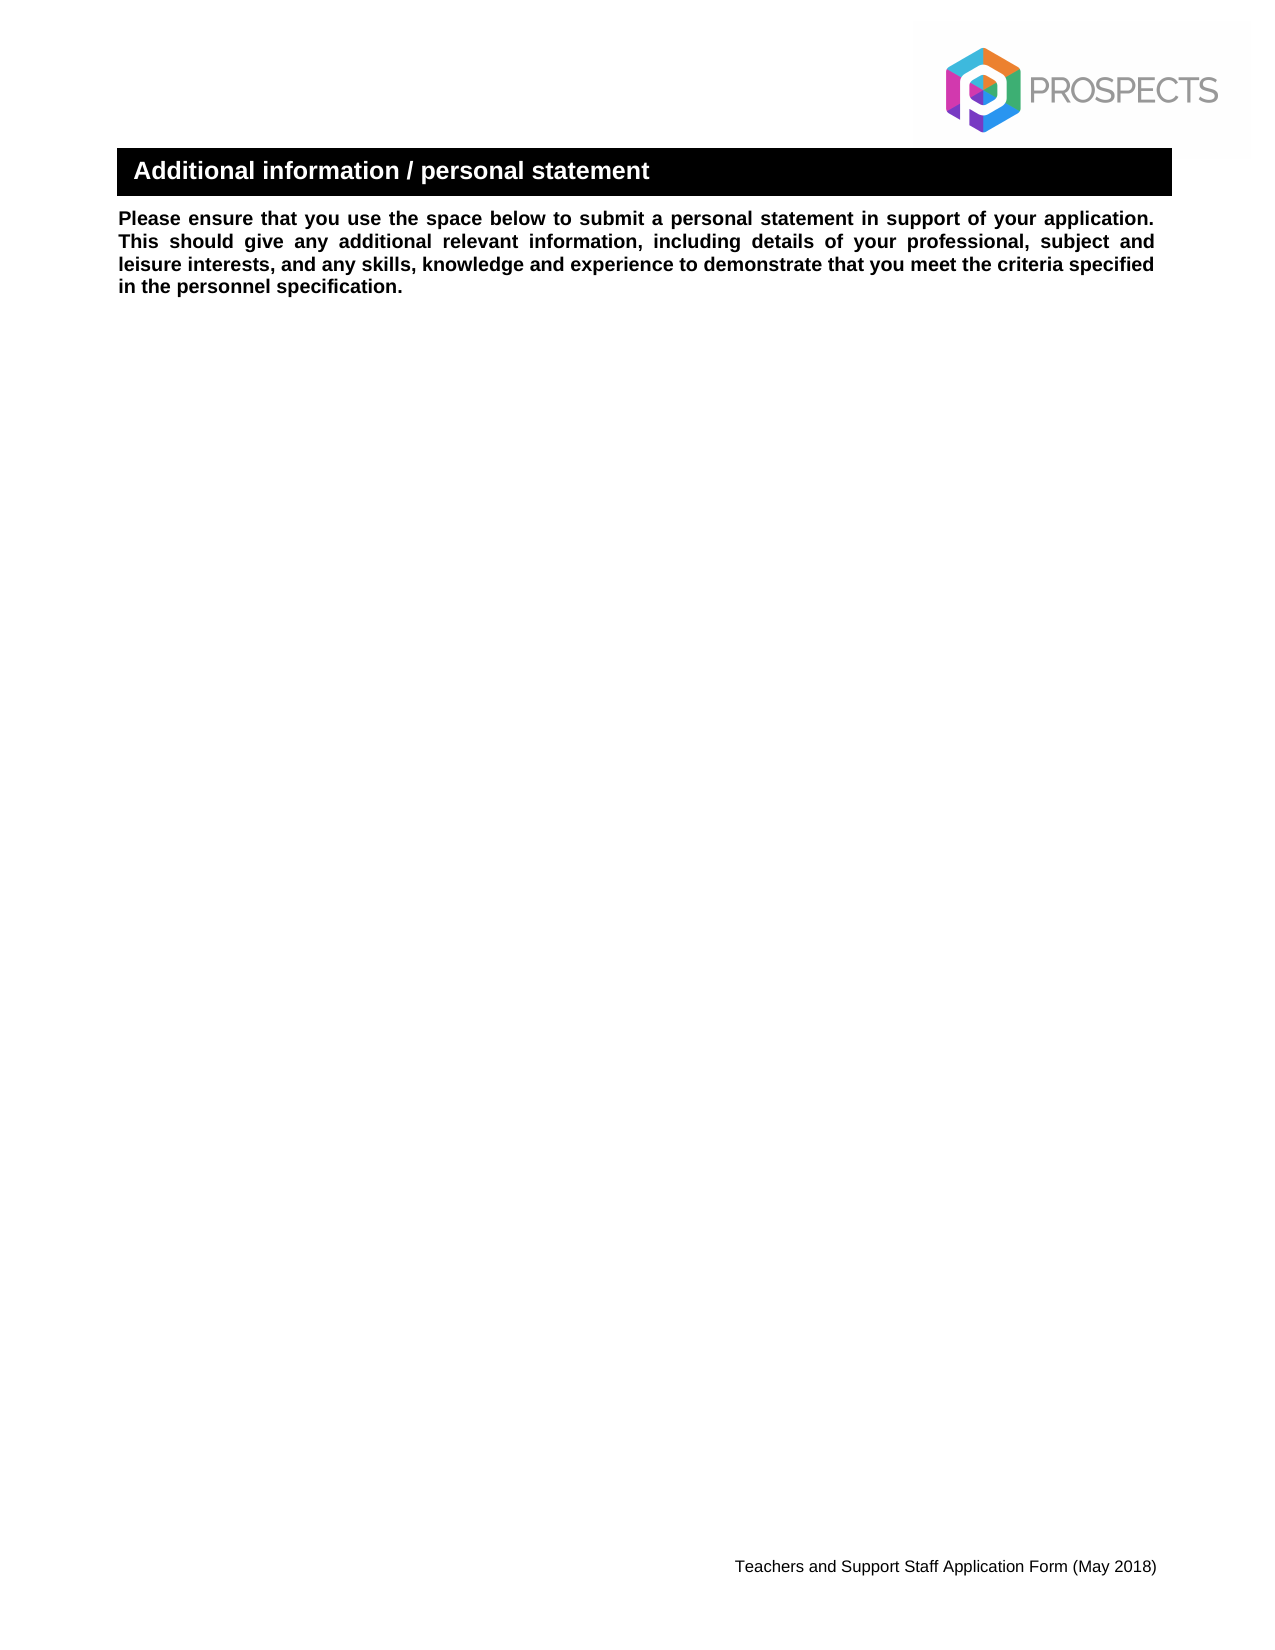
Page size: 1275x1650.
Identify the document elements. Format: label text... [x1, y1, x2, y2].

text Please ensure that you use the space below to submit a personal statement in support of your application. This should give any additional relevant information, including details of your professional, subject and leisure interests, and any skills, knowledge and experience to demonstrate that you meet the criteria specified in the personnel specification. [118, 207, 1157, 298]
picture [913, 21, 1251, 159]
